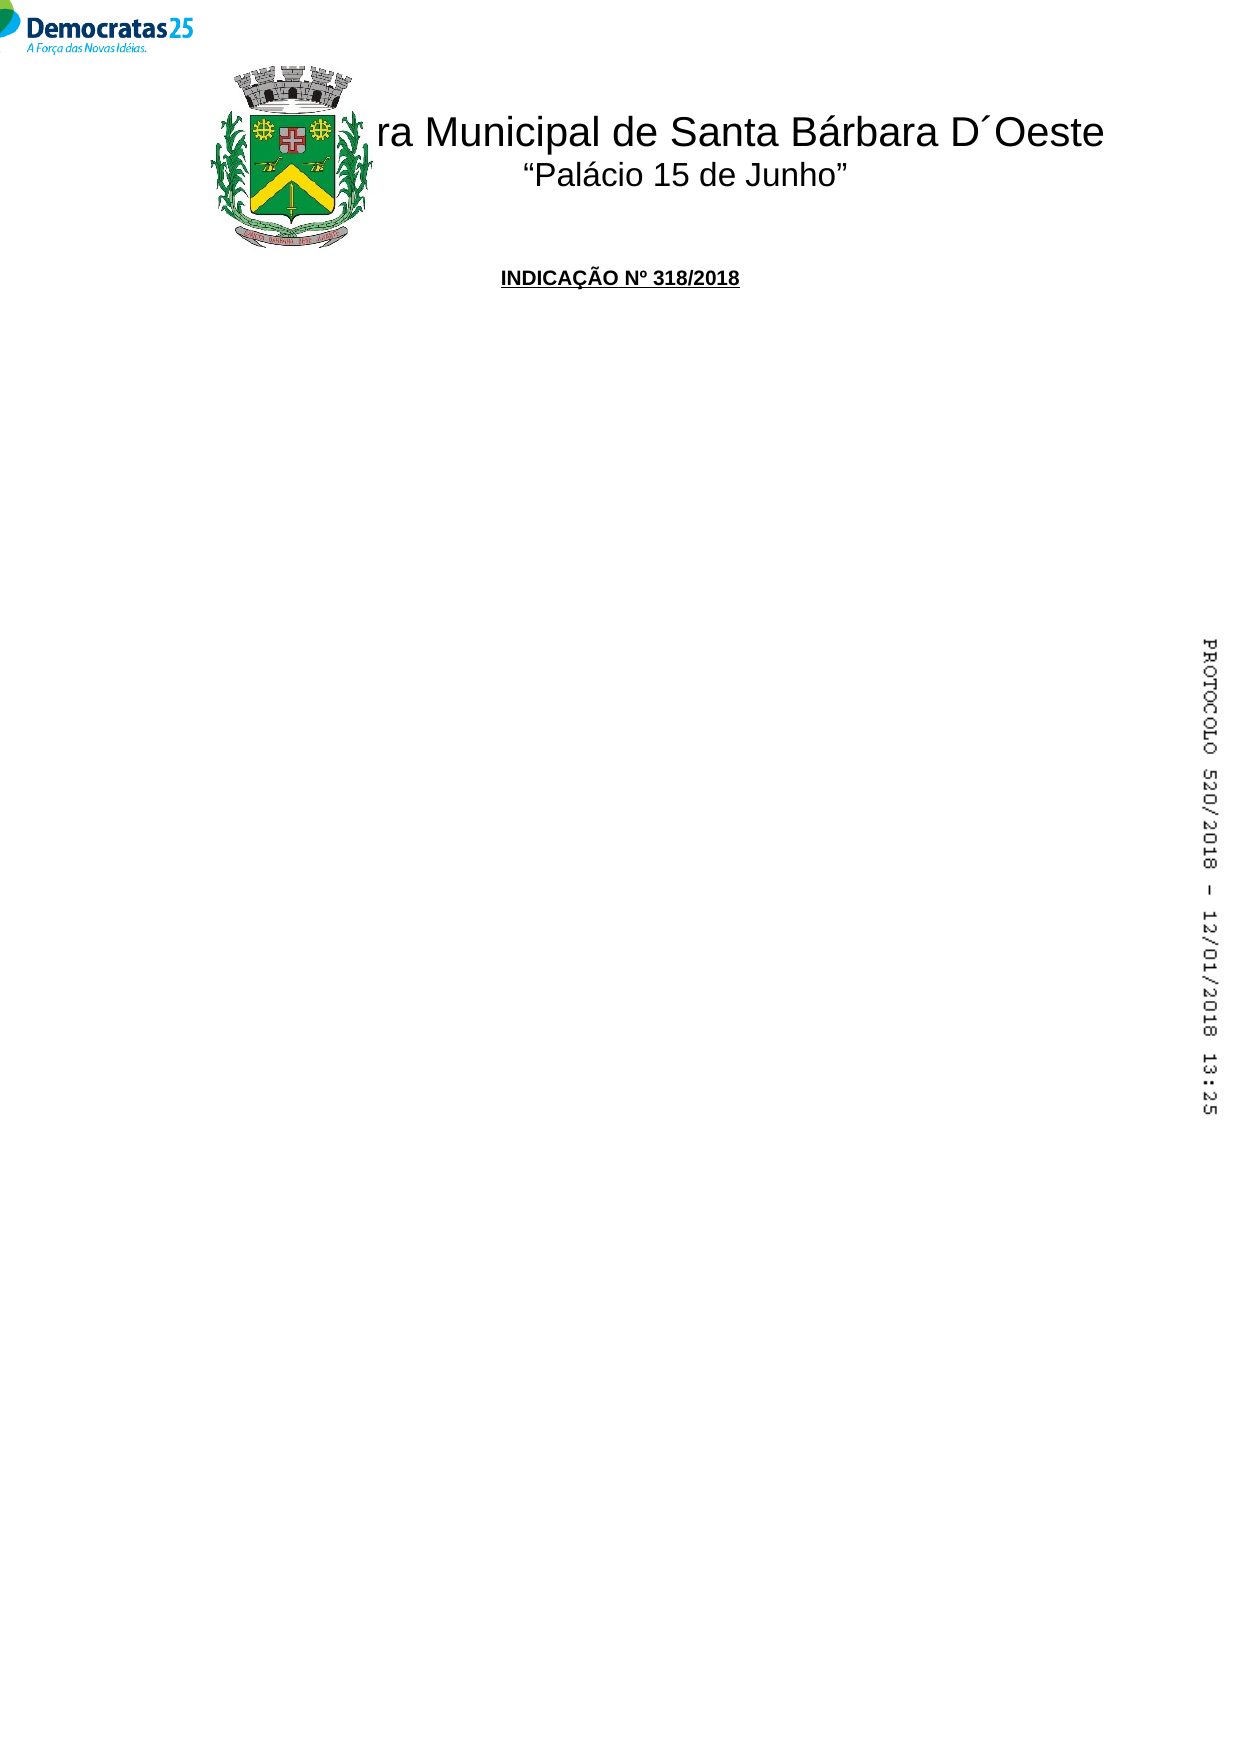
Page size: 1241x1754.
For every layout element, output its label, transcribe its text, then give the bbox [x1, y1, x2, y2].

picture [0, 0, 200, 85]
picture [210, 66, 380, 255]
picture [1177, 635, 1241, 1119]
title INDICAÇÃO Nº 318/2018 [177, 266, 1063, 290]
